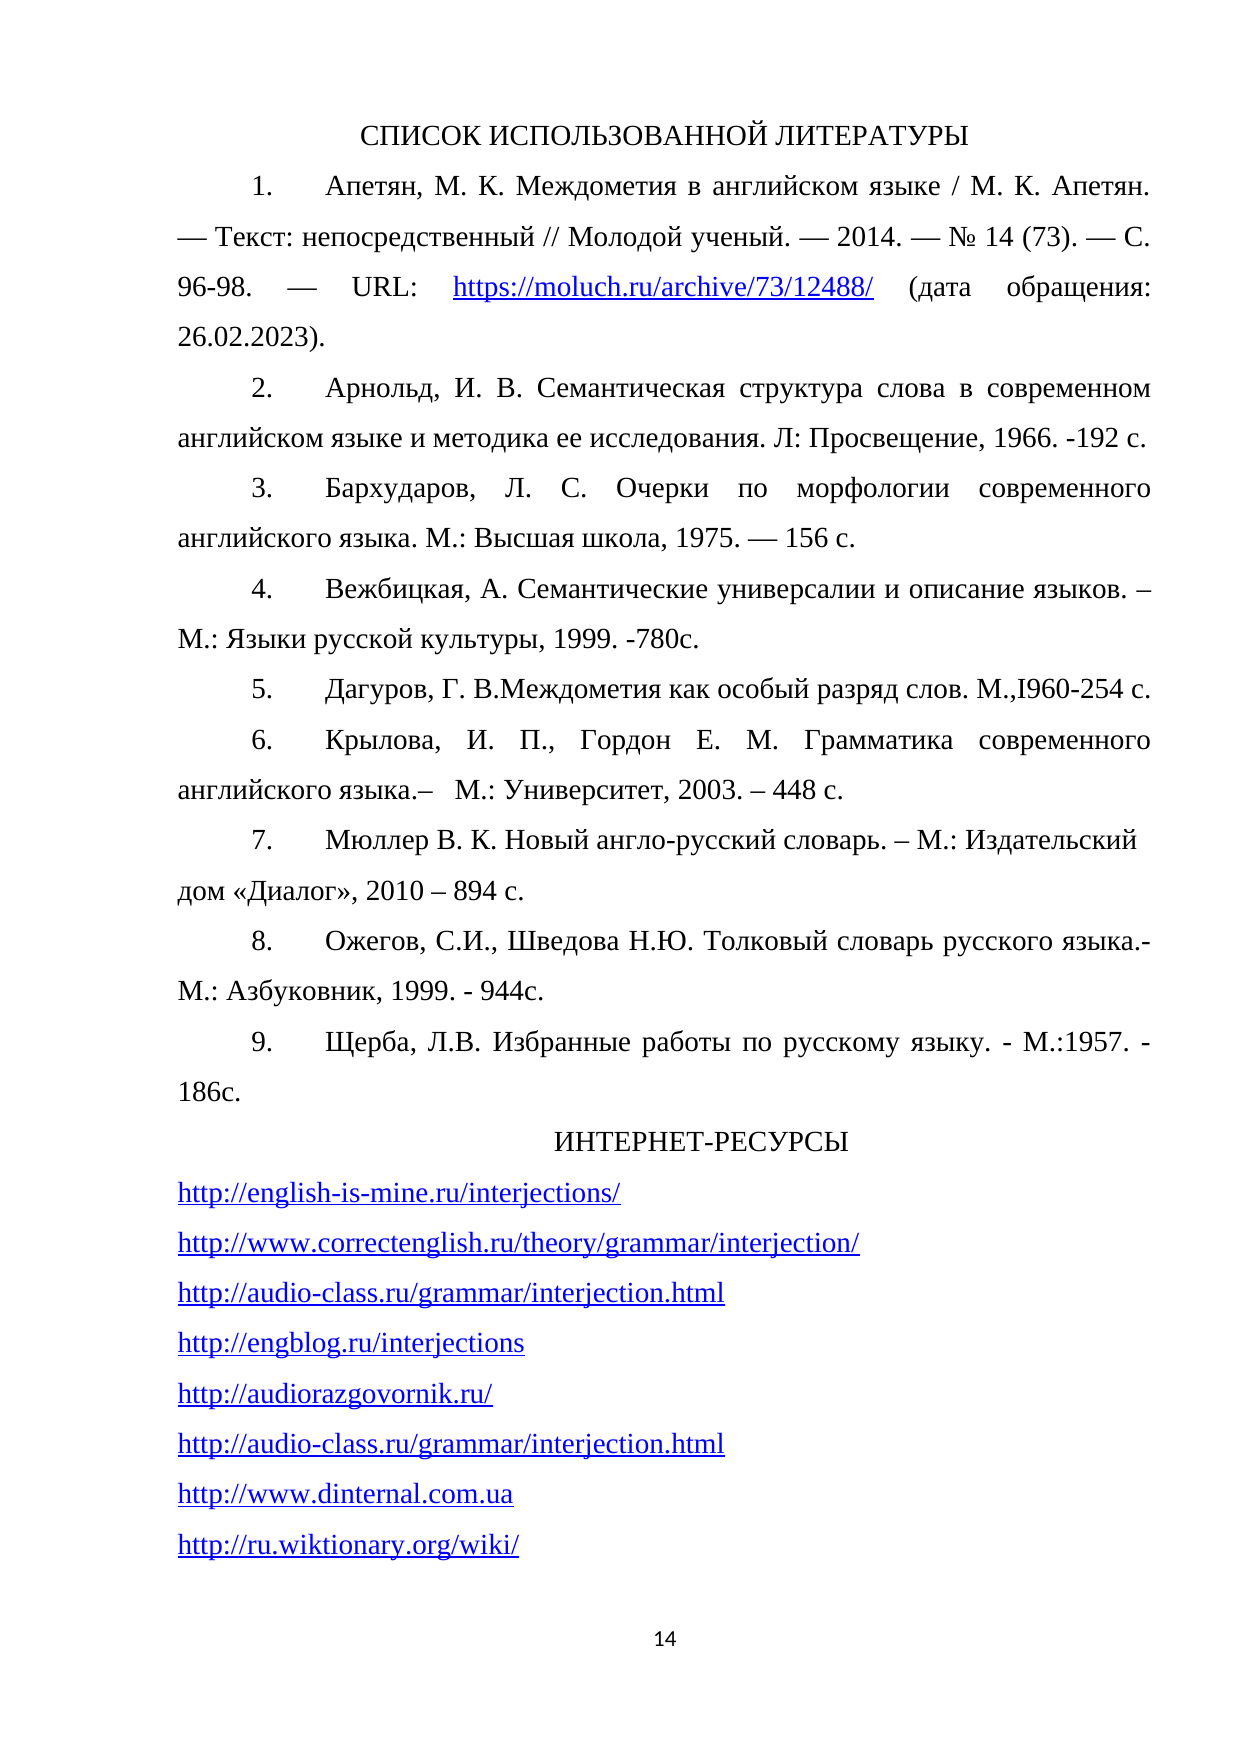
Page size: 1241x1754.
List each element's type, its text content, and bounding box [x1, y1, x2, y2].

list ИНТЕРНЕТ-РЕСУРСЫ [251, 1124, 1152, 1158]
list Ожегов, С.И., Шведова Н.Ю. Толковый словарь русского языка.- М.: Азбуковник, 1999. - 944с. [177, 923, 1152, 1007]
text http://audio-class.ru/grammar/interjection.html [177, 1275, 1152, 1309]
list Крылова, И. П., Гордон Е. М. Грамматика современного английского языка.– М.: Университет, 2003. – 448 с. [177, 722, 1152, 806]
text http://english-is-mine.ru/interjections/ [177, 1175, 1152, 1208]
text СПИСОК ИСПОЛЬЗОВАННОЙ ЛИТЕРАТУРЫ [177, 118, 1152, 152]
text http://www.dinternal.com.ua [177, 1477, 1152, 1510]
text http://www.correctenglish.ru/theory/grammar/interjection/ [177, 1225, 1152, 1258]
list Арнольд, И. В. Семантическая структура слова в современном английском языке и методика ее исследования. Л: Просвещение, 1966. -192 с. [177, 370, 1152, 453]
list Вежбицкая, А. Семантические универсалии и описание языков. – М.: Языки русской культуры, 1999. -780с. [177, 571, 1152, 655]
list Щерба, Л.В. Избранные работы по русскому языку. - М.:1957. -186с. [177, 1024, 1152, 1108]
list Мюллер В. К. Новый англо-русский словарь. – М.: Издательский дом «Диалог», 2010 – 894 с. [177, 822, 1152, 906]
list Дагуров, Г. В.Междометия как особый разряд слов. М.,I960-254 с. [177, 672, 1152, 705]
text http://engblog.ru/interjections [177, 1326, 1152, 1359]
list Апетян, М. К. Междометия в английском языке / М. К. Апетян. — Текст: непосредственный // Молодой ученый. — 2014. — № 14 (73). — С. 96-98. — URL: https://moluch.ru/archive/73/12488/ (дата обращения: 26.02.2023). [177, 168, 1152, 353]
text http://ru.wiktionary.org/wiki/ [177, 1527, 1152, 1560]
text http://audio-class.ru/grammar/interjection.html [177, 1426, 1152, 1460]
list Бархударов, Л. С. Очерки по морфологии современного английского языка. М.: Высшая школа, 1975. — 156 с. [177, 470, 1152, 554]
text http://audiorazgovornik.ru/ [177, 1376, 1152, 1409]
